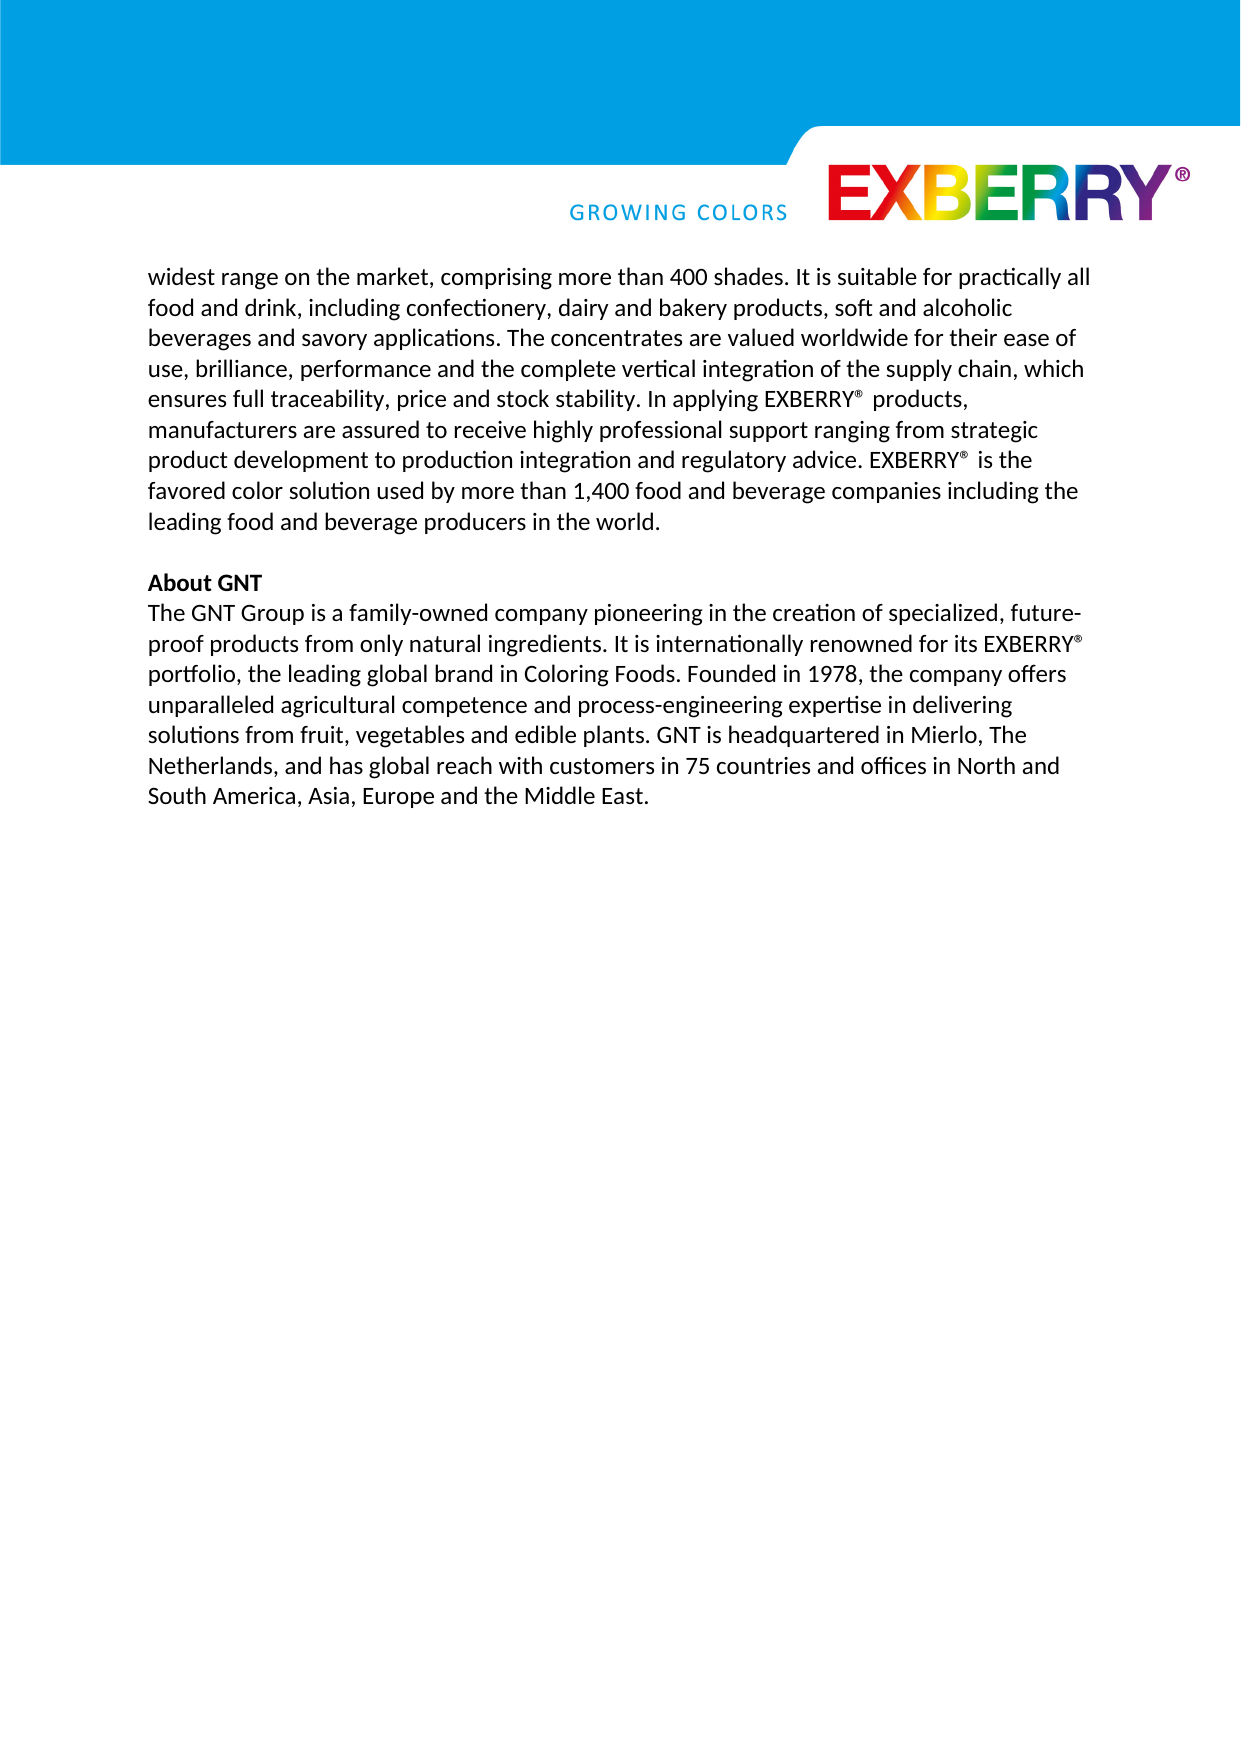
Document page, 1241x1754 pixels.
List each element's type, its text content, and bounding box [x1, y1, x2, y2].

picture [0, 127, 1241, 233]
text About GNT [148, 567, 1093, 597]
text The GNT Group is a family-owned company pioneering in the creation of specialized, future-proof products from only natural ingredients. It is internationally renowned for its EXBERRY® portfolio, the leading global brand in Coloring Foods. Founded in 1978, the company offers unparalleled agricultural competence and process-engineering expertise in delivering solutions from fruit, vegetables and edible plants. GNT is headquartered in Mierlo, The Netherlands, and has global reach with customers in 75 countries and offices in North and South America, Asia, Europe and the Middle East. [148, 597, 1093, 811]
